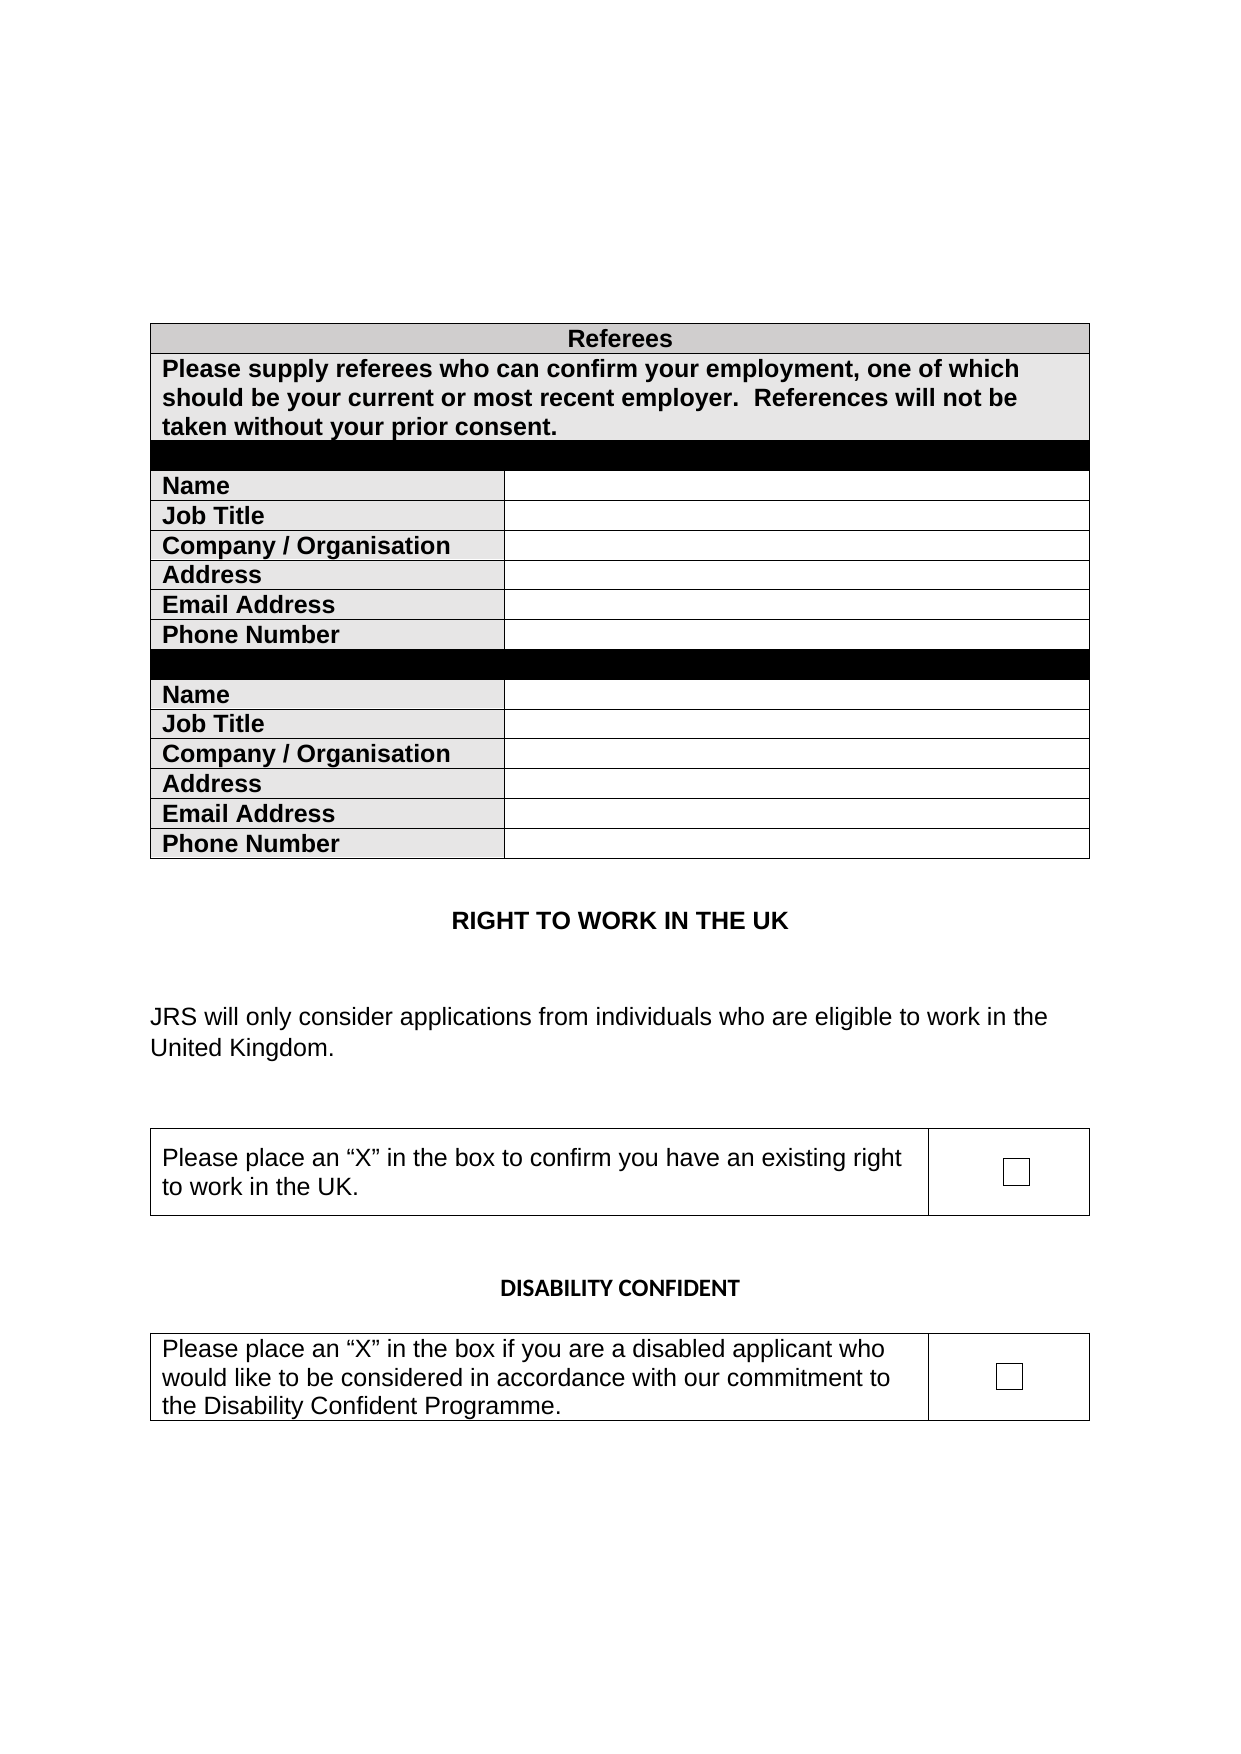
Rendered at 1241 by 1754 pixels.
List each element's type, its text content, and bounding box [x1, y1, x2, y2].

table_cell [505, 561, 1089, 589]
table_cell Company / Organisation [151, 531, 504, 559]
table_cell [505, 620, 1089, 649]
text RIGHT TO WORK IN THE UK [150, 906, 1090, 935]
table_cell [505, 531, 1089, 559]
table_cell Address [151, 769, 504, 798]
table_cell Address [151, 561, 504, 589]
text JRS will only consider applications from individuals who are eligible to work in the United Kingdom. [150, 1002, 1090, 1061]
table_header Referees [151, 324, 1089, 353]
table_cell Phone Number [151, 829, 504, 857]
table_cell Name [151, 471, 504, 500]
table_cell Job Title [151, 501, 504, 530]
table_header [929, 1129, 1089, 1214]
table_cell Phone Number [151, 620, 504, 649]
table_header [929, 1334, 1089, 1420]
table_cell [505, 829, 1089, 857]
table_cell Email Address [151, 590, 504, 619]
table_cell Name [151, 680, 504, 708]
table_cell Please supply referees who can confirm your employment, one of which should be your current or most recent employer. References will not be taken without your prior consent. [151, 354, 1089, 440]
table_cell [505, 650, 1089, 679]
table_cell [505, 739, 1089, 768]
table_cell Company / Organisation [151, 739, 504, 768]
table_cell [505, 471, 1089, 500]
table_cell [505, 799, 1089, 828]
table_cell [505, 680, 1089, 708]
text DISABILITY CONFIDENT [150, 1272, 1090, 1302]
table_cell [505, 590, 1089, 619]
table_cell [505, 441, 1089, 470]
table_header Please place an “X” in the box to confirm you have an existing right to work in the UK. [151, 1129, 928, 1214]
table_cell [151, 441, 504, 470]
table_cell [151, 650, 504, 679]
table_cell Job Title [151, 710, 504, 738]
table_header Please place an “X” in the box if you are a disabled applicant who would like to be considered in accordance with our commitment to the Disability Confident Programme. [151, 1334, 928, 1420]
table_cell [505, 501, 1089, 530]
table_cell Email Address [151, 799, 504, 828]
table_cell [505, 710, 1089, 738]
table_cell [505, 769, 1089, 798]
